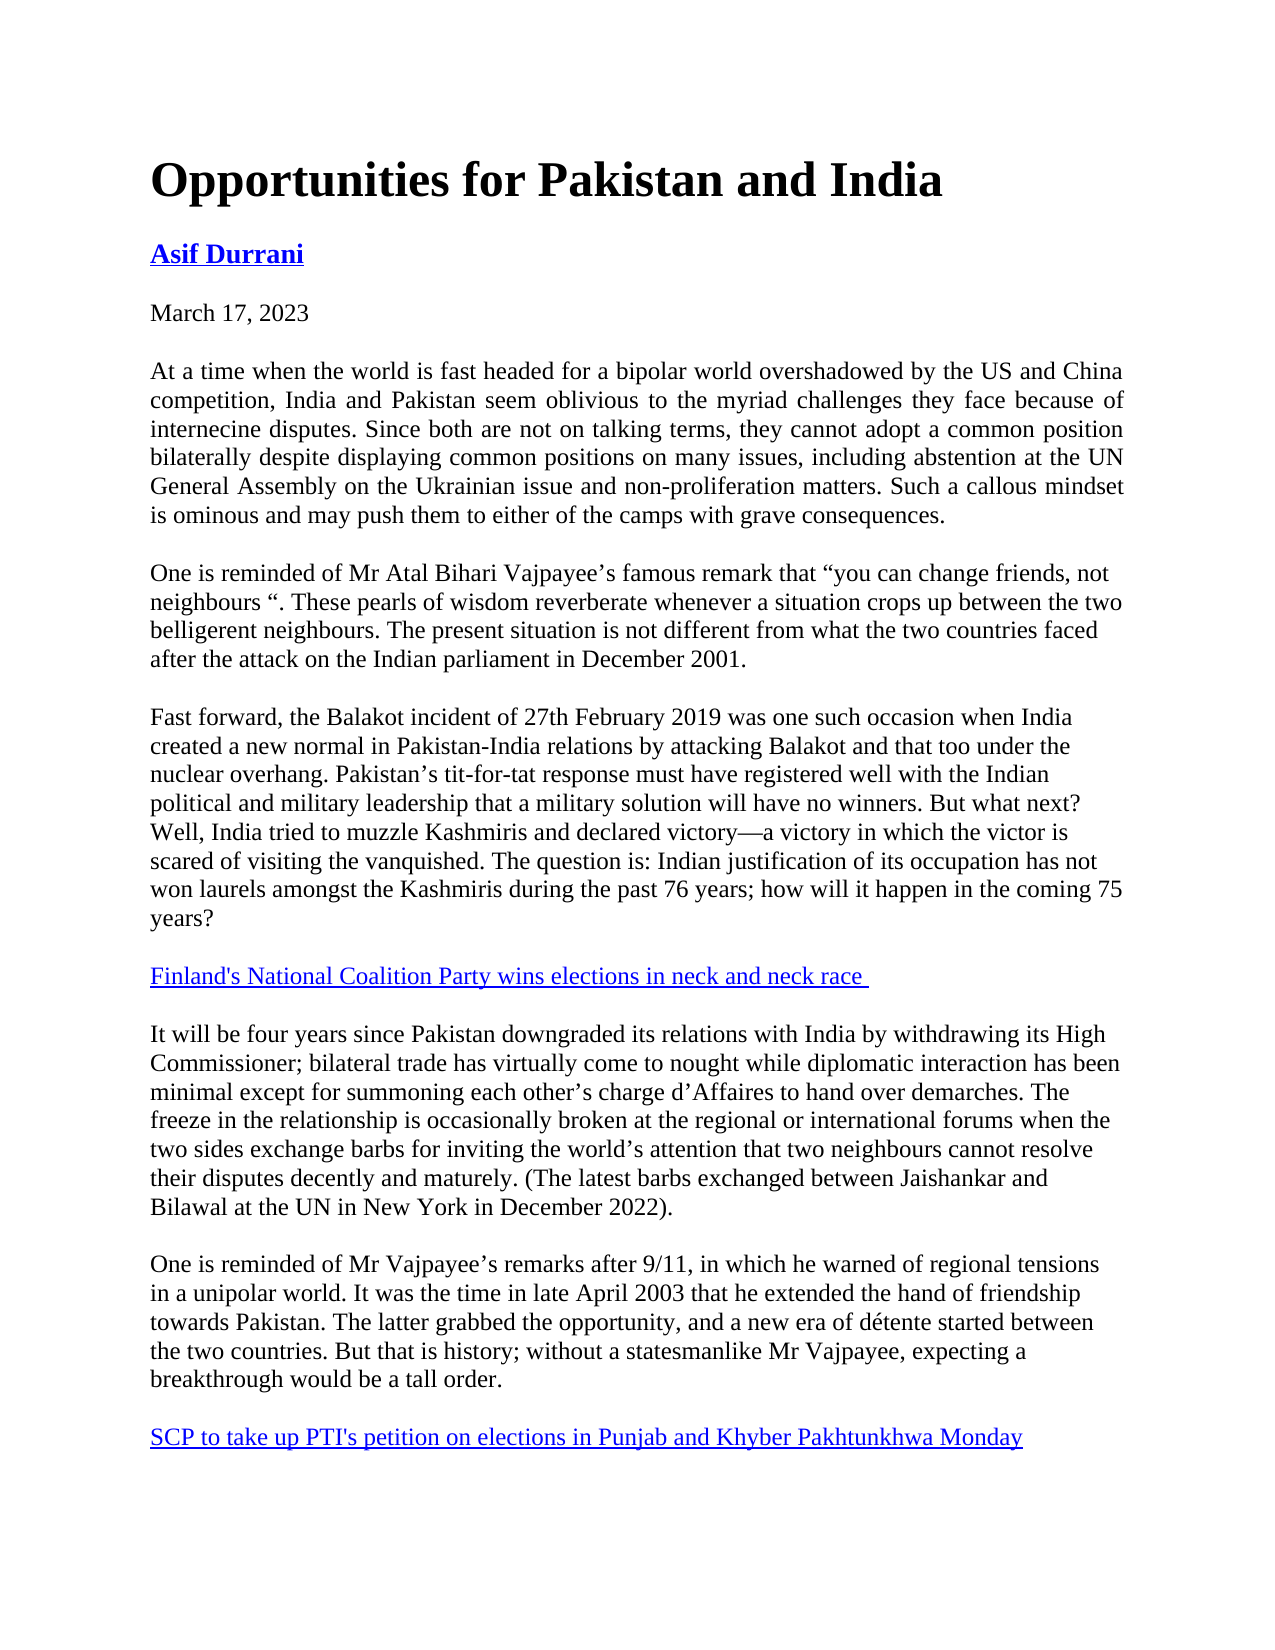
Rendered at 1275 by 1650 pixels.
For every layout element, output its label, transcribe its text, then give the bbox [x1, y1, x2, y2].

text Fast forward, the Balakot incident of 27th February 2019 was one such occasion when India created a new normal in Pakistan-India relations by attacking Balakot and that too under the nuclear overhang. Pakistan’s tit-for-tat response must have registered well with the Indian political and military leadership that a military solution will have no winners. But what next? Well, India tried to muzzle Kashmiris and declared victory—a victory in which the victor is scared of visiting the vanquished. The question is: Indian justification of its occupation has not won laurels amongst the Kashmiris during the past 76 years; how will it happen in the coming 75 years? [150, 702, 1125, 932]
text March 17, 2023 [150, 298, 1125, 327]
text SCP to take up PTI's petition on elections in Punjab and Khyber Pakhtunkhwa Monday [150, 1422, 1125, 1451]
text It will be four years since Pakistan downgraded its relations with India by withdrawing its High Commissioner; bilateral trade has virtually come to nought while diplomatic interaction has been minimal except for summoning each other’s charge d’Affaires to hand over demarches. The freeze in the relationship is occasionally broken at the regional or international forums when the two sides exchange barbs for inviting the world’s attention that two neighbours cannot resolve their disputes decently and maturely. (The latest barbs exchanged between Jaishankar and Bilawal at the UN in New York in December 2022). [150, 1019, 1125, 1220]
text At a time when the world is fast headed for a bipolar world overshadowed by the US and China competition, India and Pakistan seem oblivious to the myriad challenges they face because of internecine disputes. Since both are not on talking terms, they cannot adopt a common position bilaterally despite displaying common positions on many issues, including abstention at the UN General Assembly on the Ukrainian issue and non-proliferation matters. Such a callous mindset is ominous and may push them to either of the camps with grave consequences. [150, 356, 1125, 529]
text One is reminded of Mr Atal Bihari Vajpayee’s famous remark that “you can change friends, not neighbours “. These pearls of wisdom reverberate whenever a situation crops up between the two belligerent neighbours. The present situation is not different from what the two countries faced after the attack on the Indian parliament in December 2001. [150, 558, 1125, 673]
text Finland's National Coalition Party wins elections in neck and neck race [150, 961, 1125, 990]
text Opportunities for Pakistan and India [150, 150, 1125, 207]
text One is reminded of Mr Vajpayee’s remarks after 9/11, in which he warned of regional tensions in a unipolar world. It was the time in late April 2003 that he extended the hand of friendship towards Pakistan. The latter grabbed the opportunity, and a new era of détente started between the two countries. But that is history; without a statesmanlike Mr Vajpayee, expecting a breakthrough would be a tall order. [150, 1249, 1125, 1393]
text Asif Durrani [150, 237, 1125, 269]
